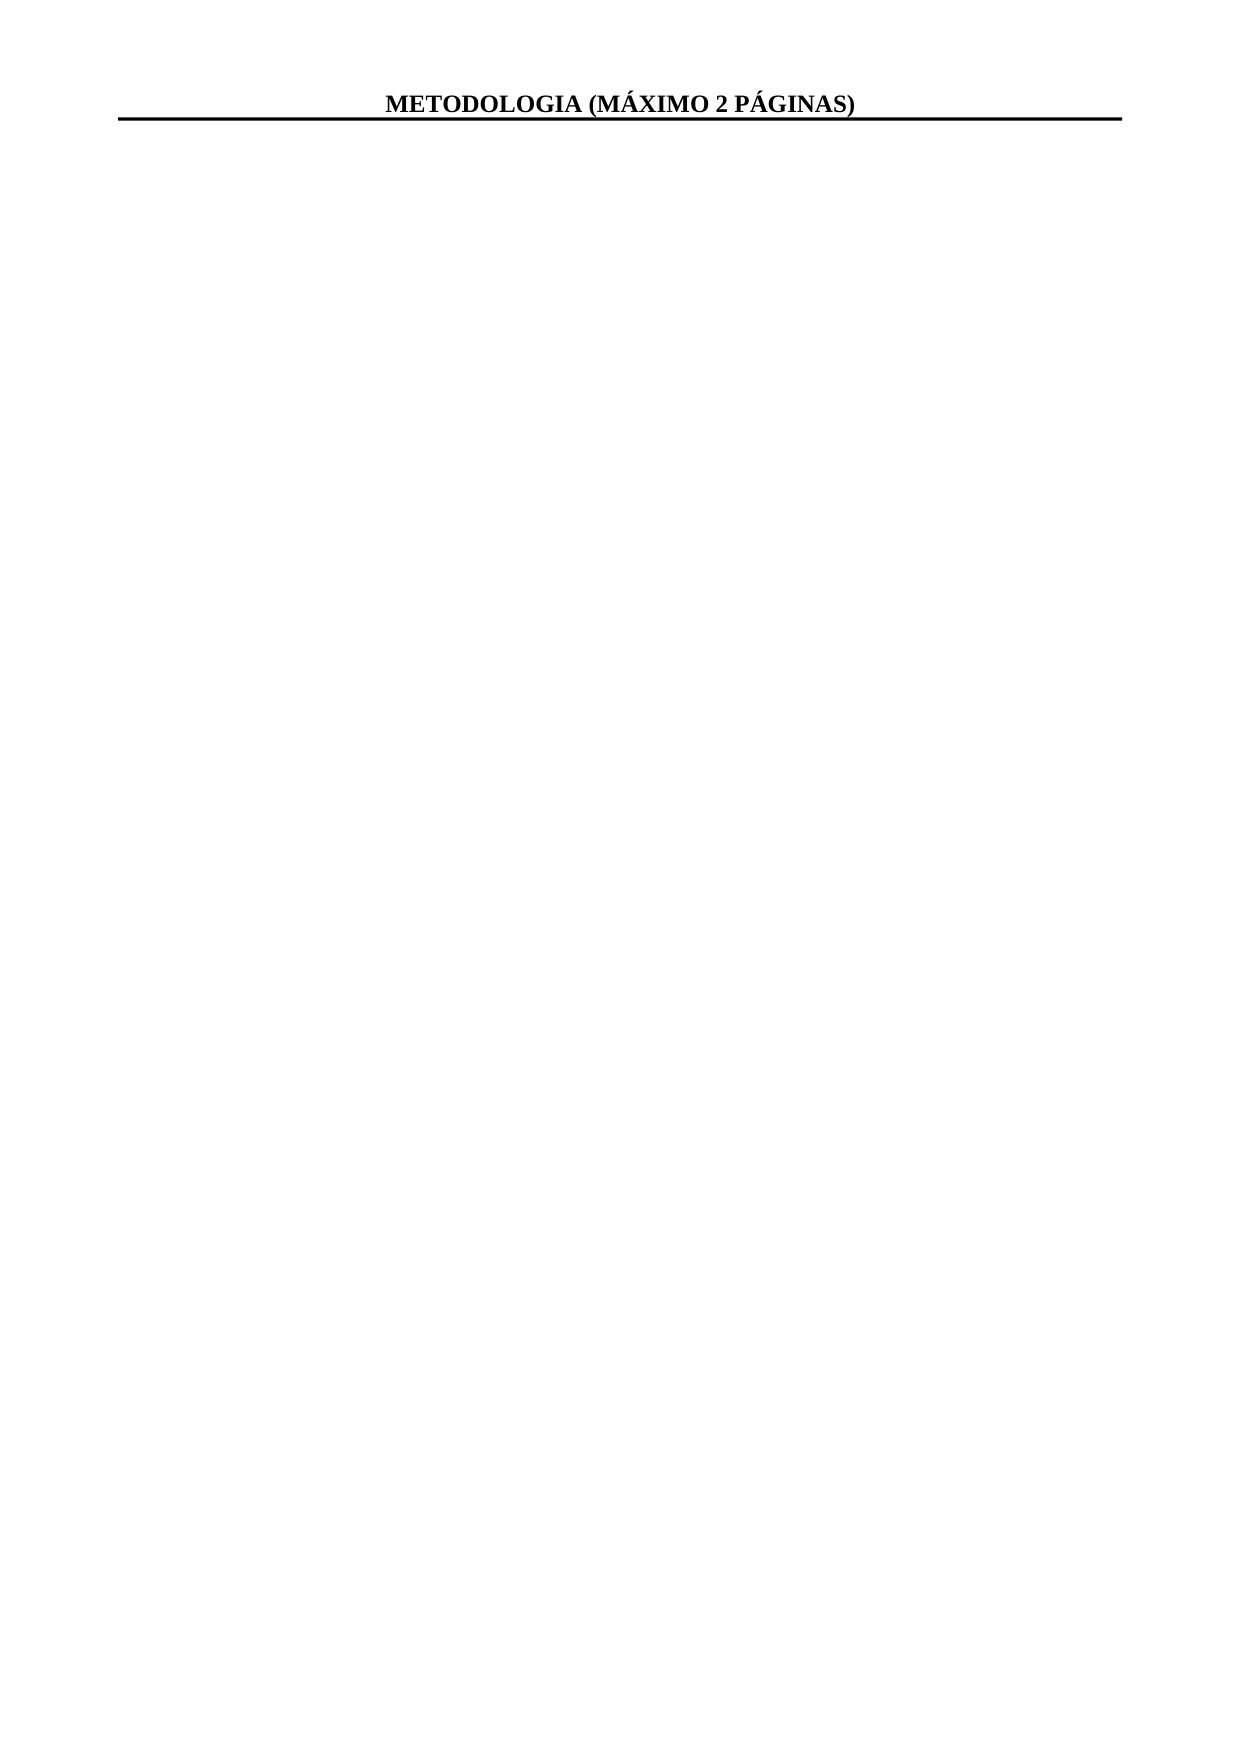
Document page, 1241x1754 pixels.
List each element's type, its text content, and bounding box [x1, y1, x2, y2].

text METODOLOGIA (MÁXIMO 2 PÁGINAS) [89, 89, 1152, 117]
